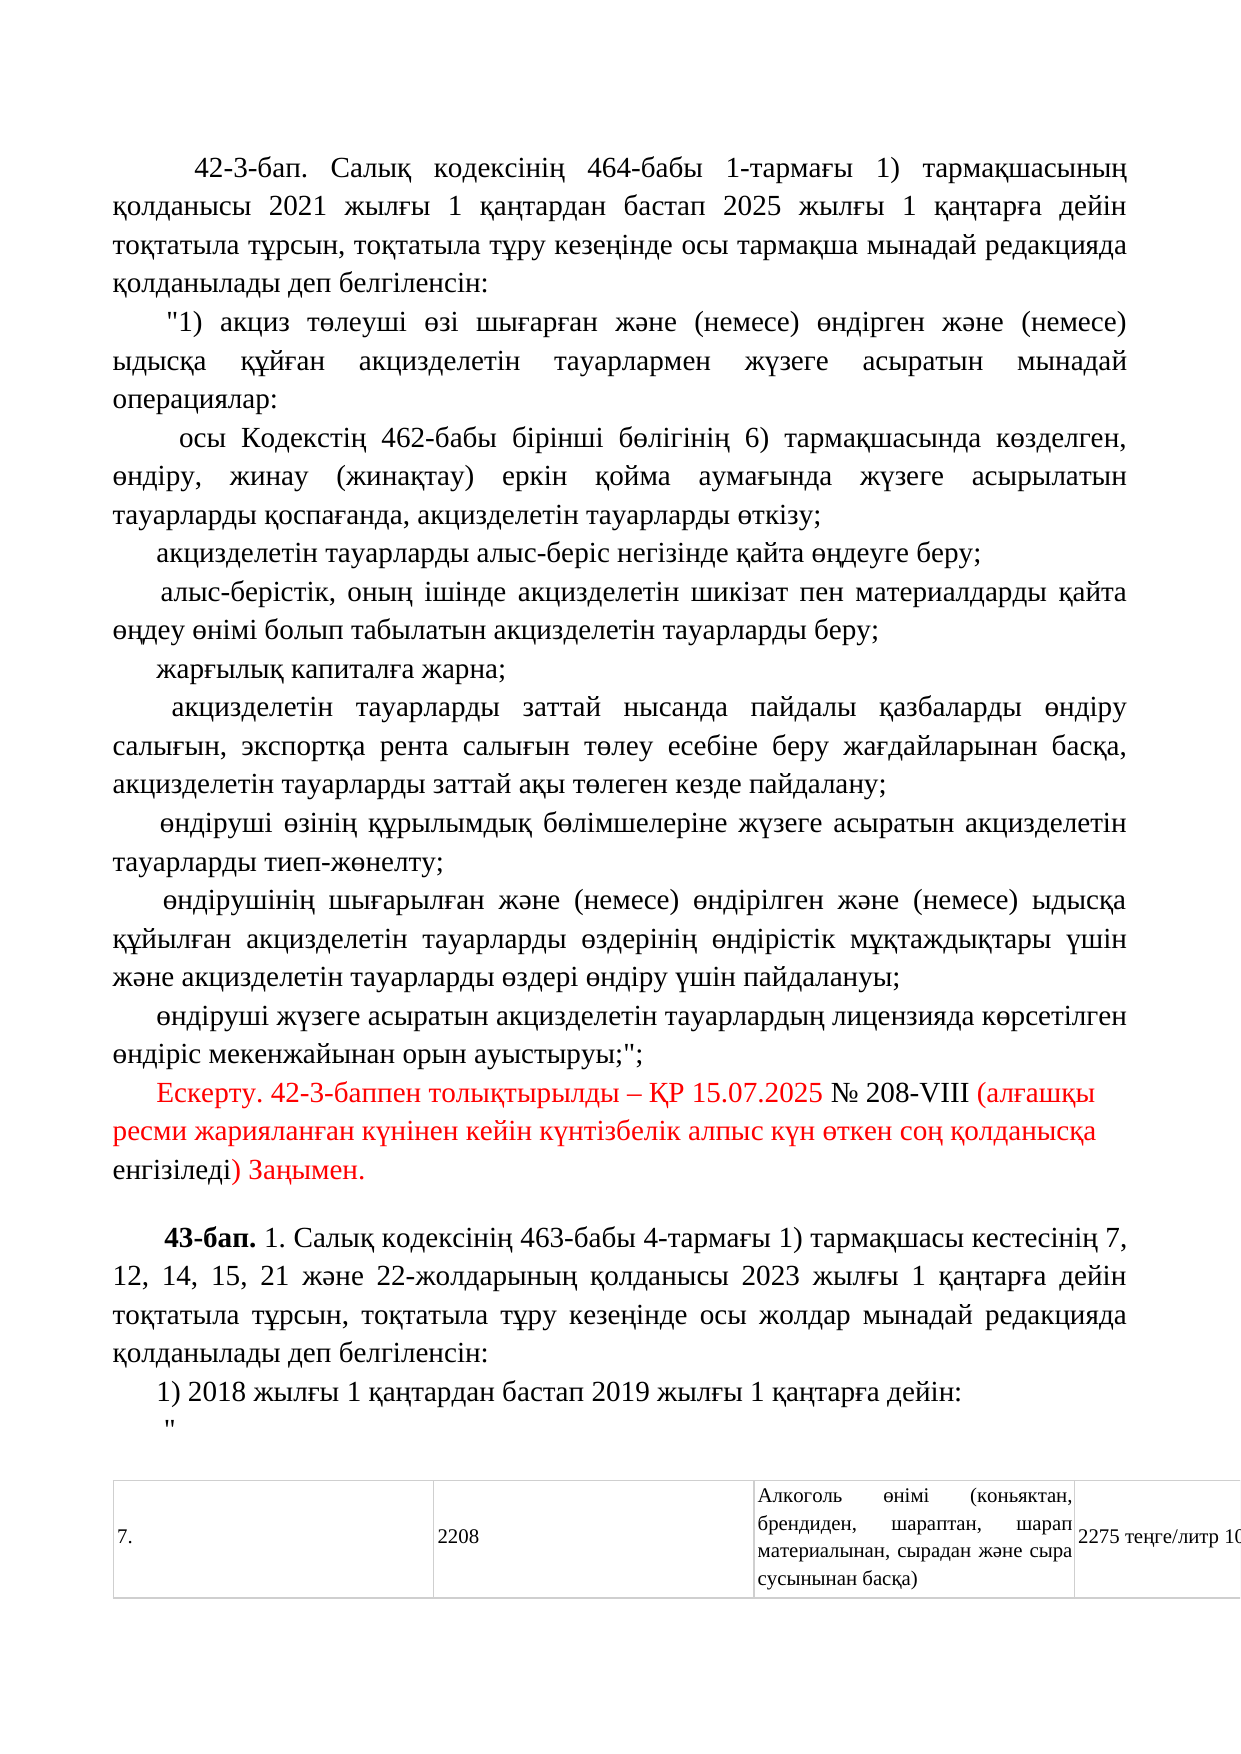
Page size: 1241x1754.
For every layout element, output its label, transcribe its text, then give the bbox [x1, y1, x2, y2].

text 43-бап. 1. Салық кодексінің 463-бабы 4-тармағы 1) тармақшасы кестесінің 7, 12, 14, 15, 21 және 22-жолдарының қолданысы 2023 жылғы 1 қаңтарға дейін тоқтатыла тұрсын, тоқтатыла тұру кезеңінде осы жолдар мынадай редакцияда қолданылады деп белгiленсін: [112, 1220, 1128, 1369]
text Ескерту. 42-3-баппен толықтырылды – ҚР 15.07.2025 № 208-VIII (алғашқы ресми жарияланған күнінен кейін күнтізбелік алпыс күн өткен соң қолданысқа енгізіледі) Заңымен. [112, 1075, 1128, 1216]
text жарғылық капиталға жарна; [112, 651, 1128, 684]
text өндiрушiнің шығарылған және (немесе) өндiрілген және (немесе) ыдысқа құйылған акцизделетін тауарларды өздерiнiң өндiрiстiк мұқтаждықтары үшін және акцизделетін тауарларды өздері өндіру үшін пайдалануы; [112, 882, 1128, 993]
text өндіруші өзiнiң құрылымдық бөлiмшелерiне жүзеге асыратын акцизделетiн тауарларды тиеп-жөнелту; [112, 805, 1128, 877]
table_header Алкоголь өнімі (коньяктан, брендиден, шараптан, шарап материалынан, сырадан және сыра сусынынан басқа) [755, 1481, 1074, 1597]
text өндіруші жүзеге асыратын акцизделетін тауарлардың лицензияда көрсетілген өндіріс мекенжайынан орын ауыстыруы;"; [112, 998, 1128, 1070]
text осы Кодекстің 462-бабы бірінші бөлігінің 6) тармақшасында көзделген, өндіру, жинау (жинақтау) еркін қойма аумағында жүзеге асырылатын тауарларды қоспағанда, акцизделетін тауарларды өткізу; [112, 420, 1128, 530]
text акцизделетiн тауарларды алыс-беріс негiзінде қайта өңдеуге беру; [112, 535, 1128, 569]
table_header 2208 [434, 1481, 753, 1597]
text 1) 2018 жылғы 1 қаңтардан бастап 2019 жылғы 1 қаңтарға дейін: [112, 1374, 1128, 1407]
text "1) акциз төлеуші өзі шығарған және (немесе) өндірген және (немесе) ыдысқа құйған акцизделетін тауарлармен жүзеге асыратын мынадай операциялар: [112, 304, 1128, 415]
text алыс-берiстік, оның iшiнде акцизделетiн шикiзат пен материалдарды қайта өңдеу өнiмi болып табылатын акцизделетiн тауарларды беру; [112, 574, 1128, 646]
text акцизделетін тауарларды заттай нысанда пайдалы қазбаларды өндіру салығын, экспортқа рента салығын төлеу есебіне беру жағдайларынан басқа, акцизделетiн тауарларды заттай ақы төлеген кезде пайдалану; [112, 689, 1128, 800]
table_header 7. [114, 1481, 433, 1597]
text 42-3-бап. Салық кодексінің 464-бабы 1-тармағы 1) тармақшасының қолданысы 2021 жылғы 1 қаңтардан бастап 2025 жылғы 1 қаңтарға дейін тоқтатыла тұрсын, тоқтатыла тұру кезеңінде осы тармақша мынадай редакцияда қолданылады деп белгіленсін: [112, 150, 1128, 299]
text " [112, 1412, 1128, 1476]
table_header 2275 теңге/литр 100 % спирт [1075, 1481, 1240, 1597]
